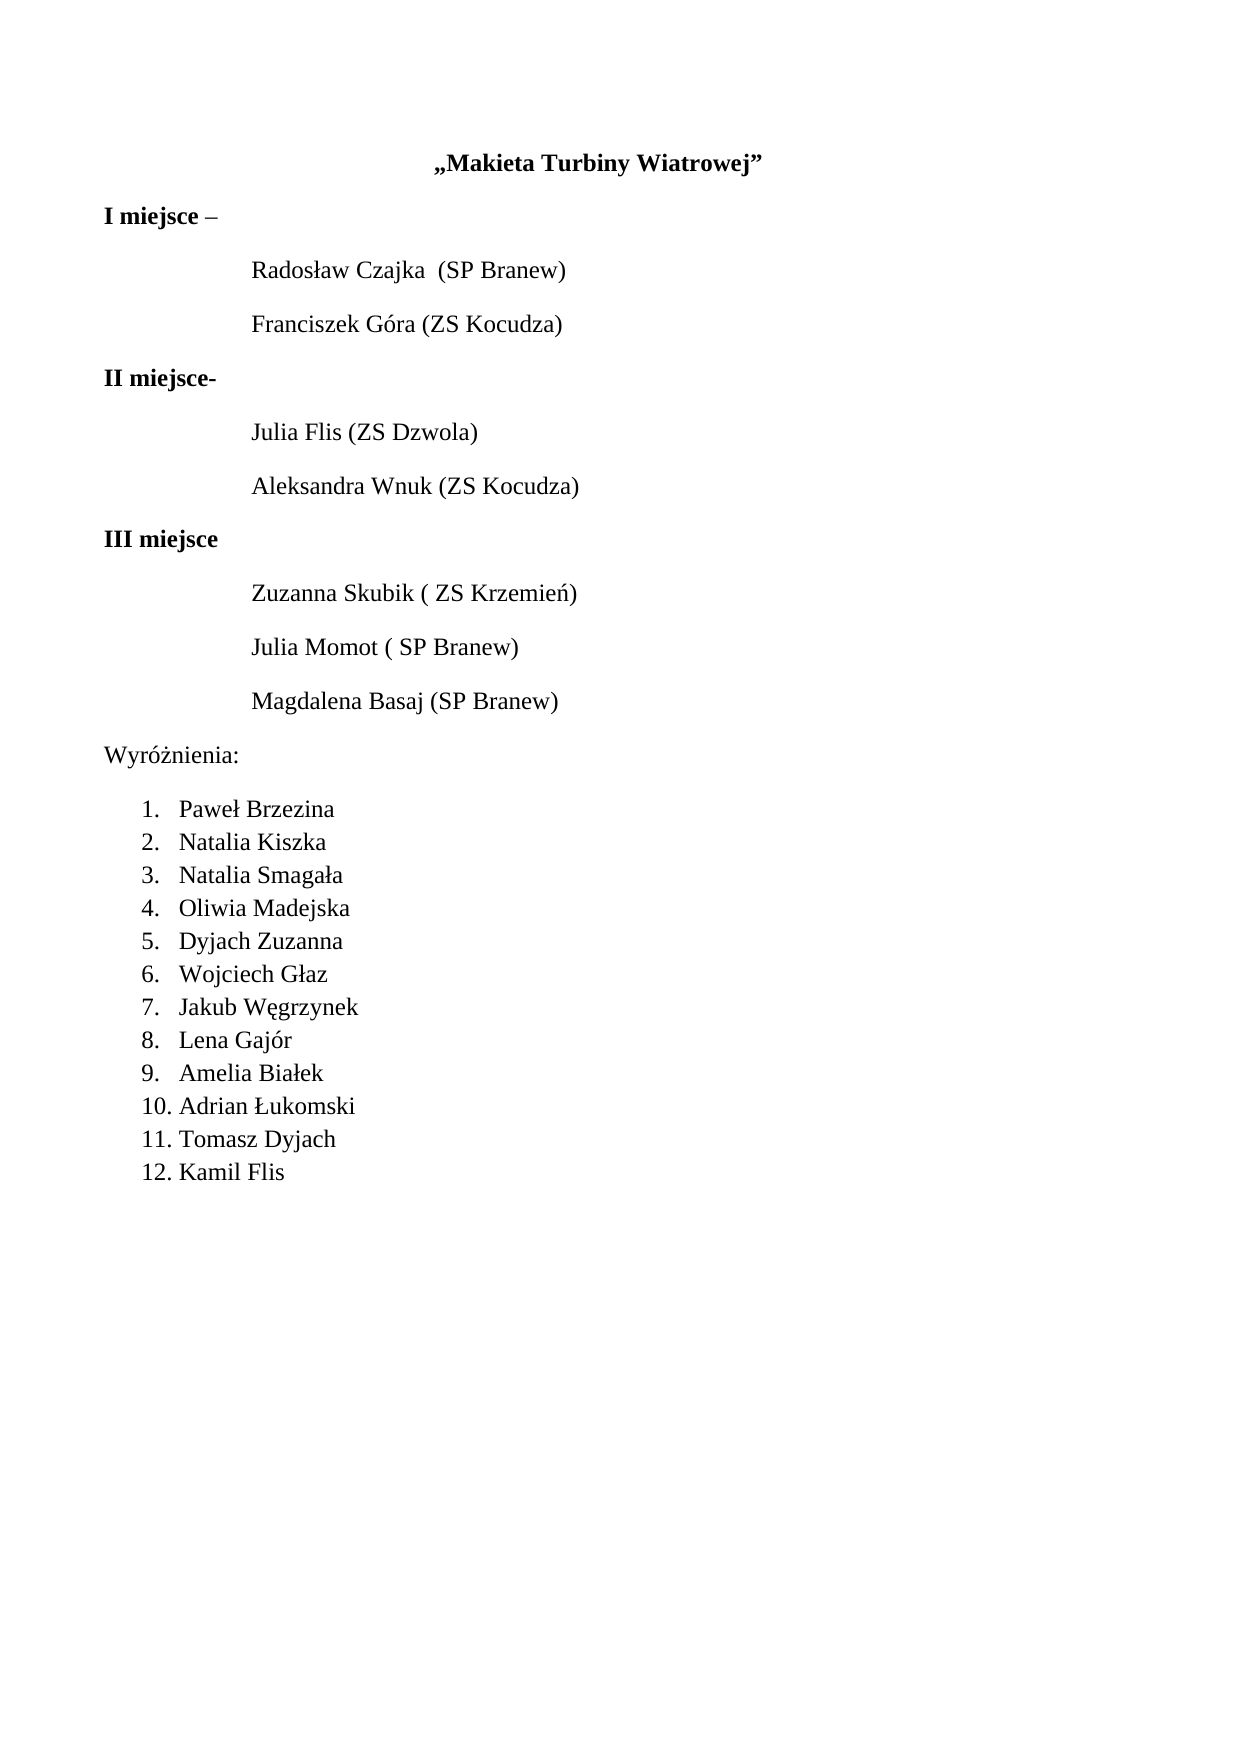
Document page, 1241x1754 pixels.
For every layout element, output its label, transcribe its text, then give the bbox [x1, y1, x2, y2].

list Natalia Smagała [141, 860, 1093, 889]
list Lena Gajór [141, 1025, 1093, 1054]
text Radosław Czajka (SP Branew) [177, 255, 1093, 284]
text Aleksandra Wnuk (ZS Kocudza) [103, 471, 1093, 499]
list Kamil Flis [141, 1157, 1093, 1186]
text I miejsce – [103, 201, 1093, 230]
list Amelia Białek [141, 1058, 1093, 1087]
text Julia Flis (ZS Dzwola) [103, 417, 1093, 446]
list Adrian Łukomski [141, 1091, 1093, 1120]
text III miejsce [103, 524, 1093, 553]
text „Makieta Turbiny Wiatrowej” [103, 148, 1093, 176]
list Wojciech Głaz [141, 959, 1093, 988]
text II miejsce- [103, 363, 1093, 392]
list Jakub Węgrzynek [141, 992, 1093, 1021]
text Zuzanna Skubik ( ZS Krzemień) [103, 578, 1093, 607]
text Julia Momot ( SP Branew) [103, 632, 1093, 661]
list Natalia Kiszka [141, 827, 1093, 856]
text Magdalena Basaj (SP Branew) [103, 686, 1093, 715]
list Tomasz Dyjach [141, 1124, 1093, 1153]
text Wyróżnienia: [103, 740, 1093, 769]
list Paweł Brzezina [141, 794, 1093, 823]
list Dyjach Zuzanna [141, 926, 1093, 955]
text Franciszek Góra (ZS Kocudza) [177, 309, 1093, 338]
list Oliwia Madejska [141, 893, 1093, 922]
